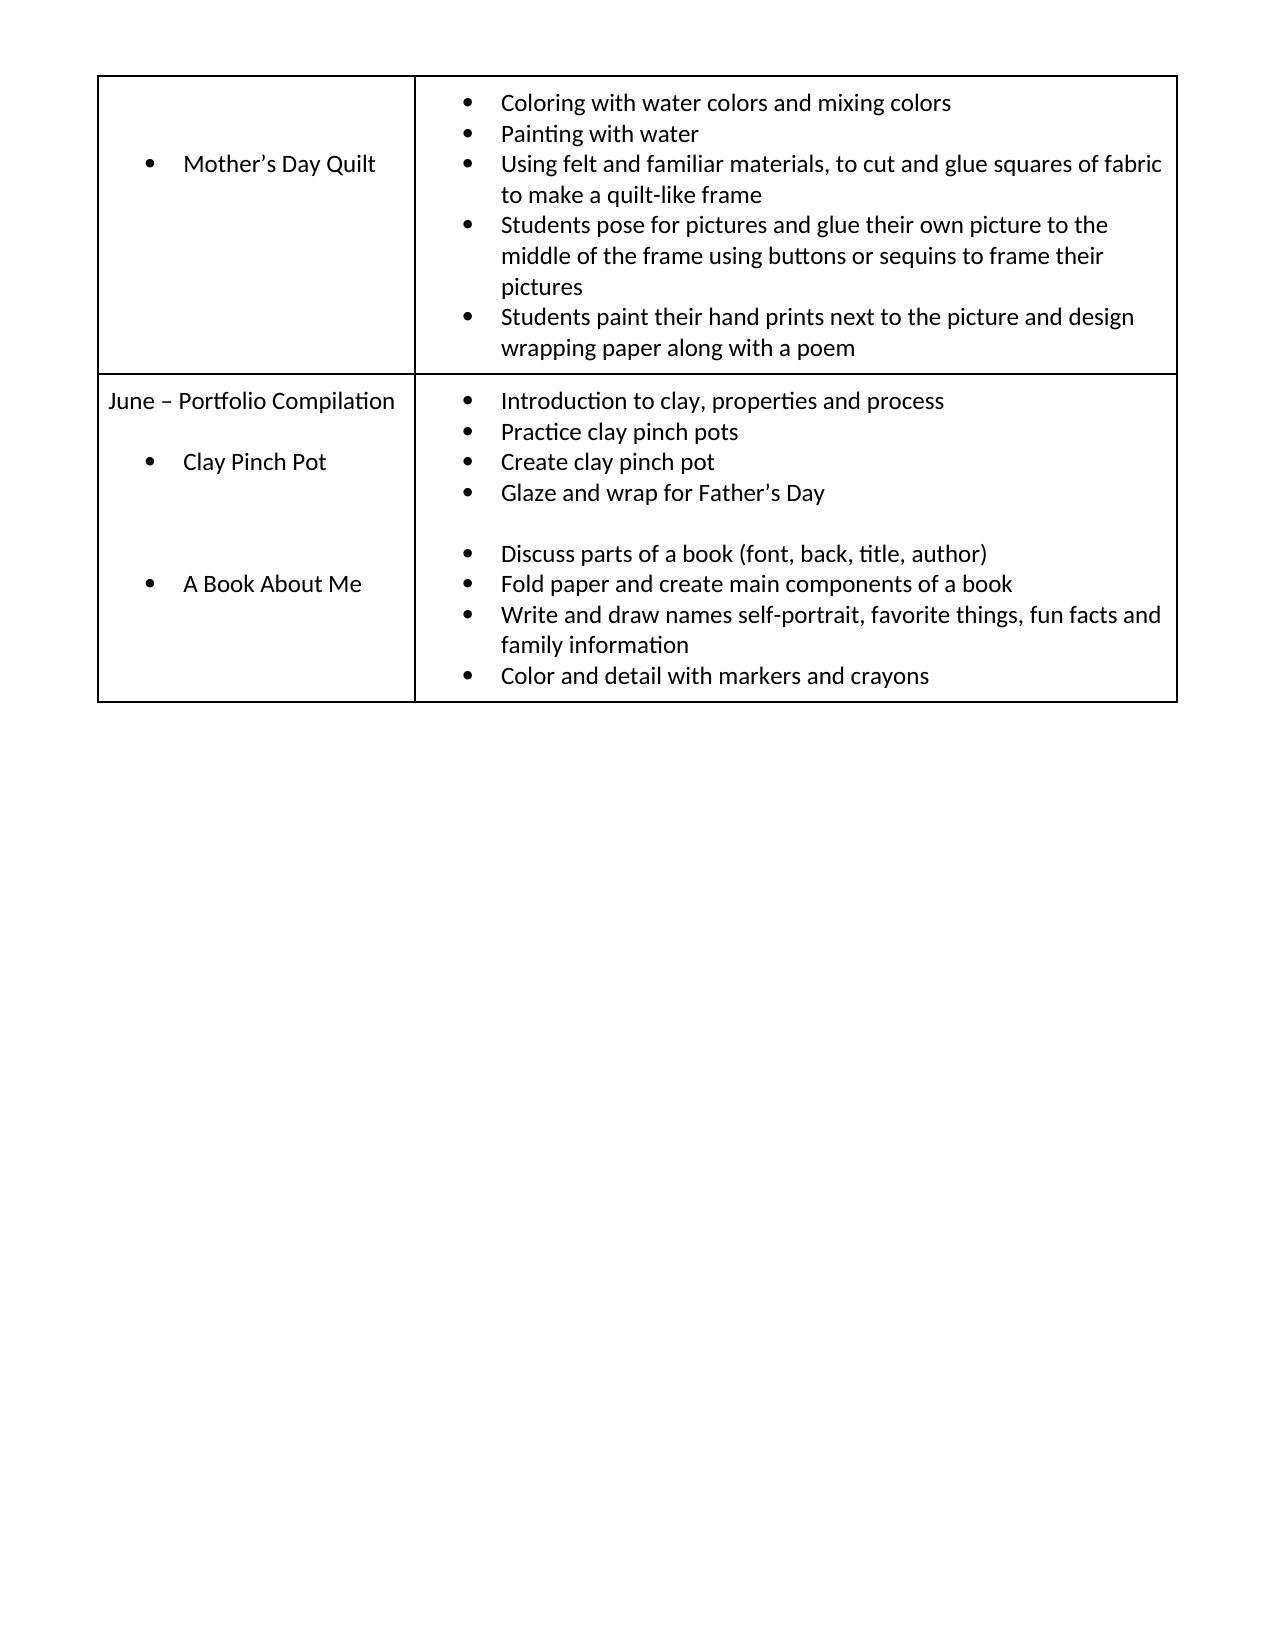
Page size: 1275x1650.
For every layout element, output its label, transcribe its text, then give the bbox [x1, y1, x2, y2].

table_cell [416, 77, 1176, 373]
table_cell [99, 77, 414, 373]
table_cell June – Portfolio Compilation Clay Pinch Pot A Book About Me [99, 375, 414, 701]
table_cell Introduction to clay, properties and process Practice clay pinch pots Create clay pinch pot Glaze and wrap for Father’s Day Discuss parts of a book (font, back, title, author) Fold paper and create main components of a book Write and draw names self-portrait, favorite things, fun facts and family information Color and detail with markers and crayons [416, 375, 1176, 701]
